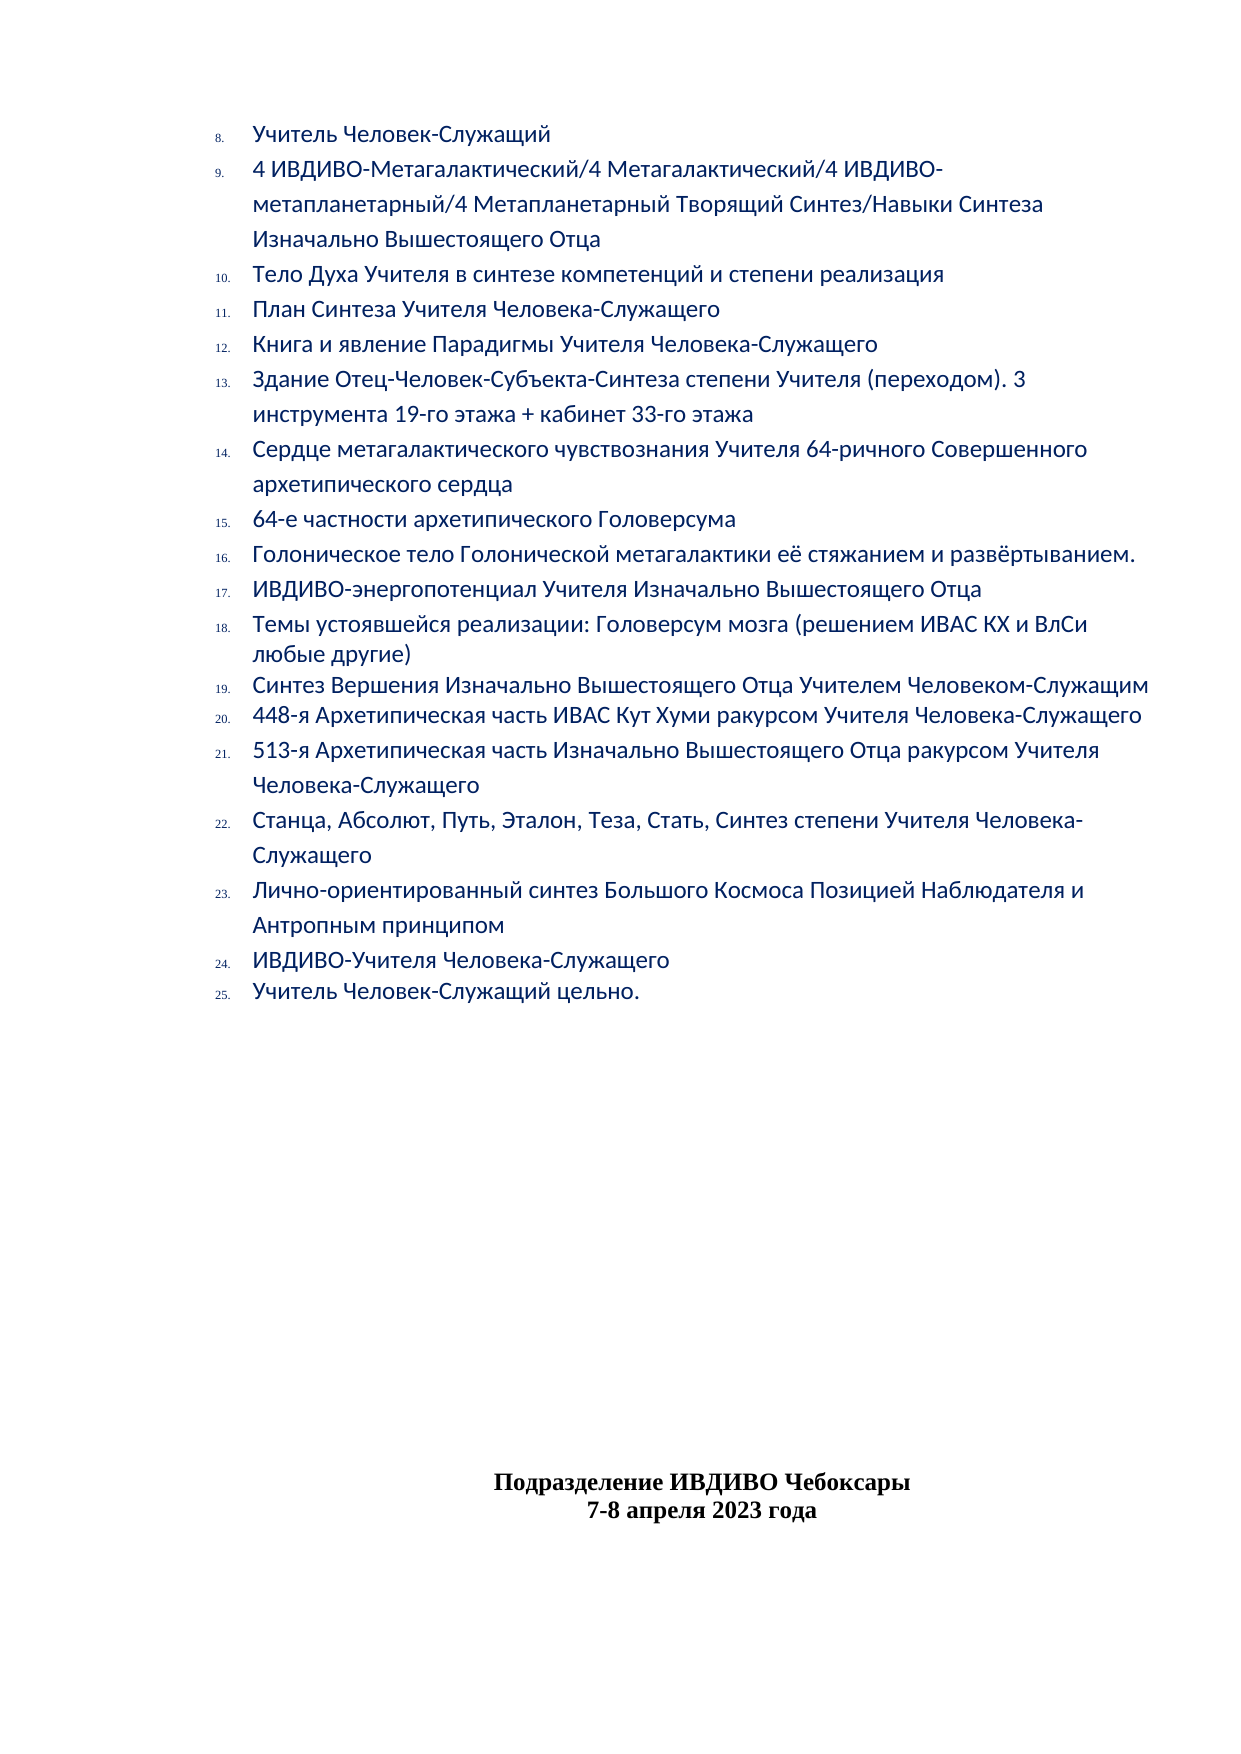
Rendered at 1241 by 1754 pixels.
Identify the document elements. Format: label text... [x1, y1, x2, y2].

list Книга и явление Парадигмы Учителя Человека-Служащего [215, 328, 1152, 359]
list Темы устоявшейся реализации: Головерсум мозга (решением ИВАС КХ и ВлСи любые другие) [215, 608, 1152, 669]
list Здание Отец-Человек-Субъекта-Синтеза степени Учителя (переходом). 3 инструмента 19-го этажа + кабинет 33-го этажа [215, 363, 1152, 429]
list ИВДИВО-Учителя Человека-Служащего [215, 945, 1152, 975]
list 7-8 апреля 2023 года [252, 1496, 1152, 1524]
list 448-я Архетипическая часть ИВАС Кут Хуми ракурсом Учителя Человека-Служащего [215, 700, 1152, 730]
list Тело Духа Учителя в синтезе компетенций и степени реализация [215, 258, 1152, 289]
list Учитель Человек-Служащий [215, 118, 1152, 149]
list Учитель Человек-Служащий цельно. [215, 975, 1152, 1006]
list 513-я Архетипическая часть Изначально Вышестоящего Отца ракурсом Учителя Человека-Служащего [215, 735, 1152, 800]
list 4 ИВДИВО-Метагалактический/4 Метагалактический/4 ИВДИВО-метапланетарный/4 Метапланетарный Творящий Синтез/Навыки Синтеза Изначально Вышестоящего Отца [215, 153, 1152, 254]
list ИВДИВО-энергопотенциал Учителя Изначально Вышестоящего Отца [215, 573, 1152, 604]
list Станца, Абсолют, Путь, Эталон, Теза, Стать, Синтез степени Учителя Человека-Служащего [215, 805, 1152, 870]
list Синтез Вершения Изначально Вышестоящего Отца Учителем Человеком-Служащим [215, 669, 1152, 700]
list Голоническое тело Голонической метагалактики её стяжанием и развёртыванием. [215, 538, 1152, 569]
list Подразделение ИВДИВО Чебоксары [252, 1467, 1152, 1496]
list Сердце метагалактического чувствознания Учителя 64-ричного Совершенного архетипического сердца [215, 433, 1152, 499]
list 64-е частности архетипического Головерсума [215, 503, 1152, 534]
list Лично-ориентированный синтез Большого Космоса Позицией Наблюдателя и Антропным принципом [215, 875, 1152, 940]
list План Синтеза Учителя Человека-Служащего [215, 293, 1152, 324]
